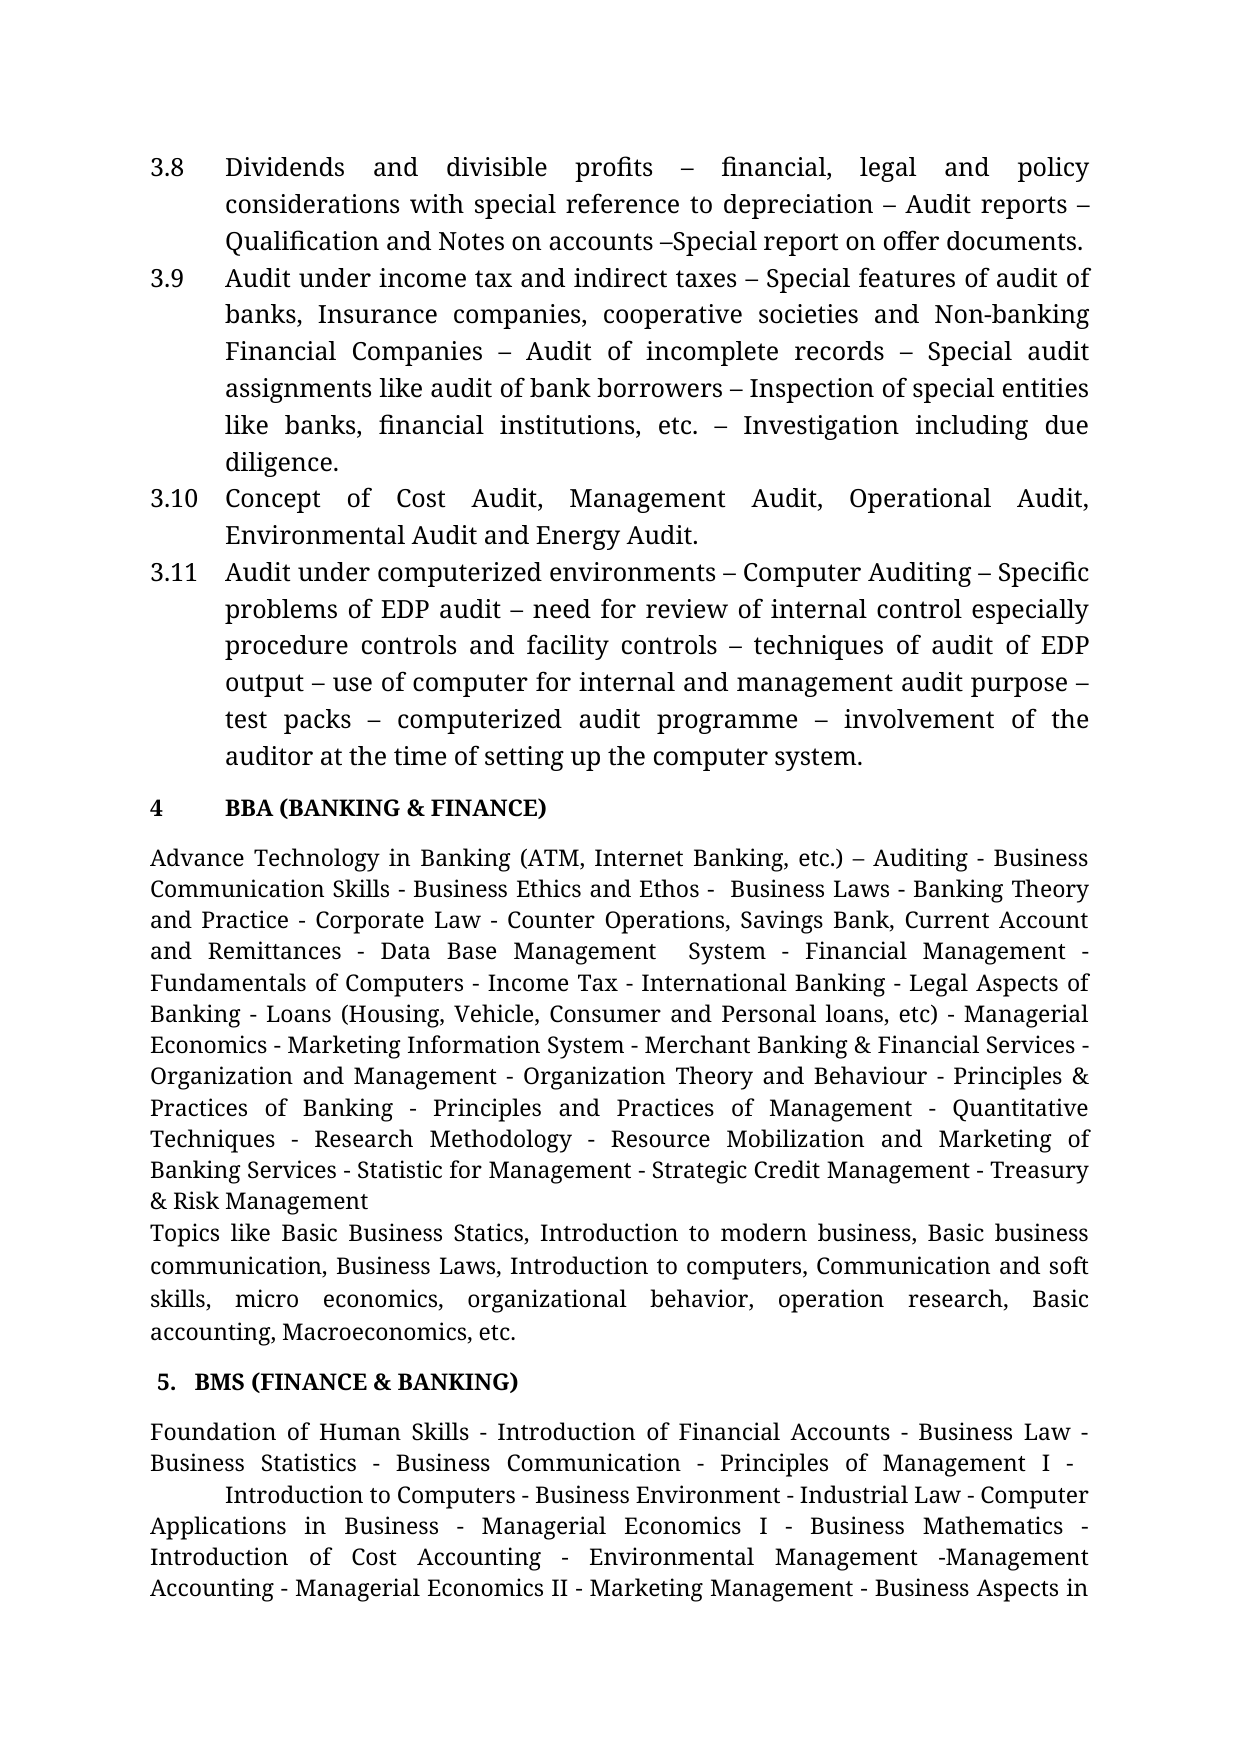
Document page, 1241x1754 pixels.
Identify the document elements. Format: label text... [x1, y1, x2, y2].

list Audit under computerized environments – Computer Auditing – Specific problems of EDP audit – need for review of internal control especially procedure controls and facility controls – techniques of audit of EDP output – use of computer for internal and management audit purpose – test packs – computerized audit programme – involvement of the auditor at the time of setting up the computer system. [150, 554, 1090, 772]
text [150, 1416, 1090, 1604]
list Concept of Cost Audit, Management Audit, Operational Audit, Environmental Audit and Energy Audit. [150, 481, 1090, 552]
list Audit under income tax and indirect taxes – Special features of audit of banks, Insurance companies, cooperative societies and Non-banking Financial Companies – Audit of incomplete records – Special audit assignments like audit of bank borrowers – Inspection of special entities like banks, financial institutions, etc. – Investigation including due diligence. [150, 260, 1090, 478]
text Topics like Basic Business Statics, Introduction to modern business, Basic business communication, Business Laws, Introduction to computers, Communication and soft skills, micro economics, organizational behavior, operation research, Basic accounting, Macroeconomics, etc. [150, 1217, 1090, 1347]
list Dividends and divisible profits – financial, legal and policy considerations with special reference to depreciation – Audit reports – Qualification and Notes on accounts –Special report on offer documents. [150, 150, 1090, 258]
text 4 BBA (BANKING & FINANCE) [150, 792, 1090, 823]
text Advance Technology in Banking (ATM, Internet Banking, etc.) – Auditing - Business Communication Skills - Business Ethics and Ethos - Business Laws - Banking Theory and Practice - Corporate Law - Counter Operations, Savings Bank, Current Account and Remittances - Data Base Management System - Financial Management - Fundamentals of Computers - Income Tax - International Banking - Legal Aspects of Banking - Loans (Housing, Vehicle, Consumer and Personal loans, etc) - Managerial Economics - Marketing Information System - Merchant Banking & Financial Services - Organization and Management - Organization Theory and Behaviour - Principles & Practices of Banking - Principles and Practices of Management - Quantitative Techniques - Research Methodology - Resource Mobilization and Marketing of Banking Services - Statistic for Management - Strategic Credit Management - Treasury & Risk Management [150, 842, 1090, 1217]
list BMS (FINANCE & BANKING) [157, 1366, 1090, 1397]
